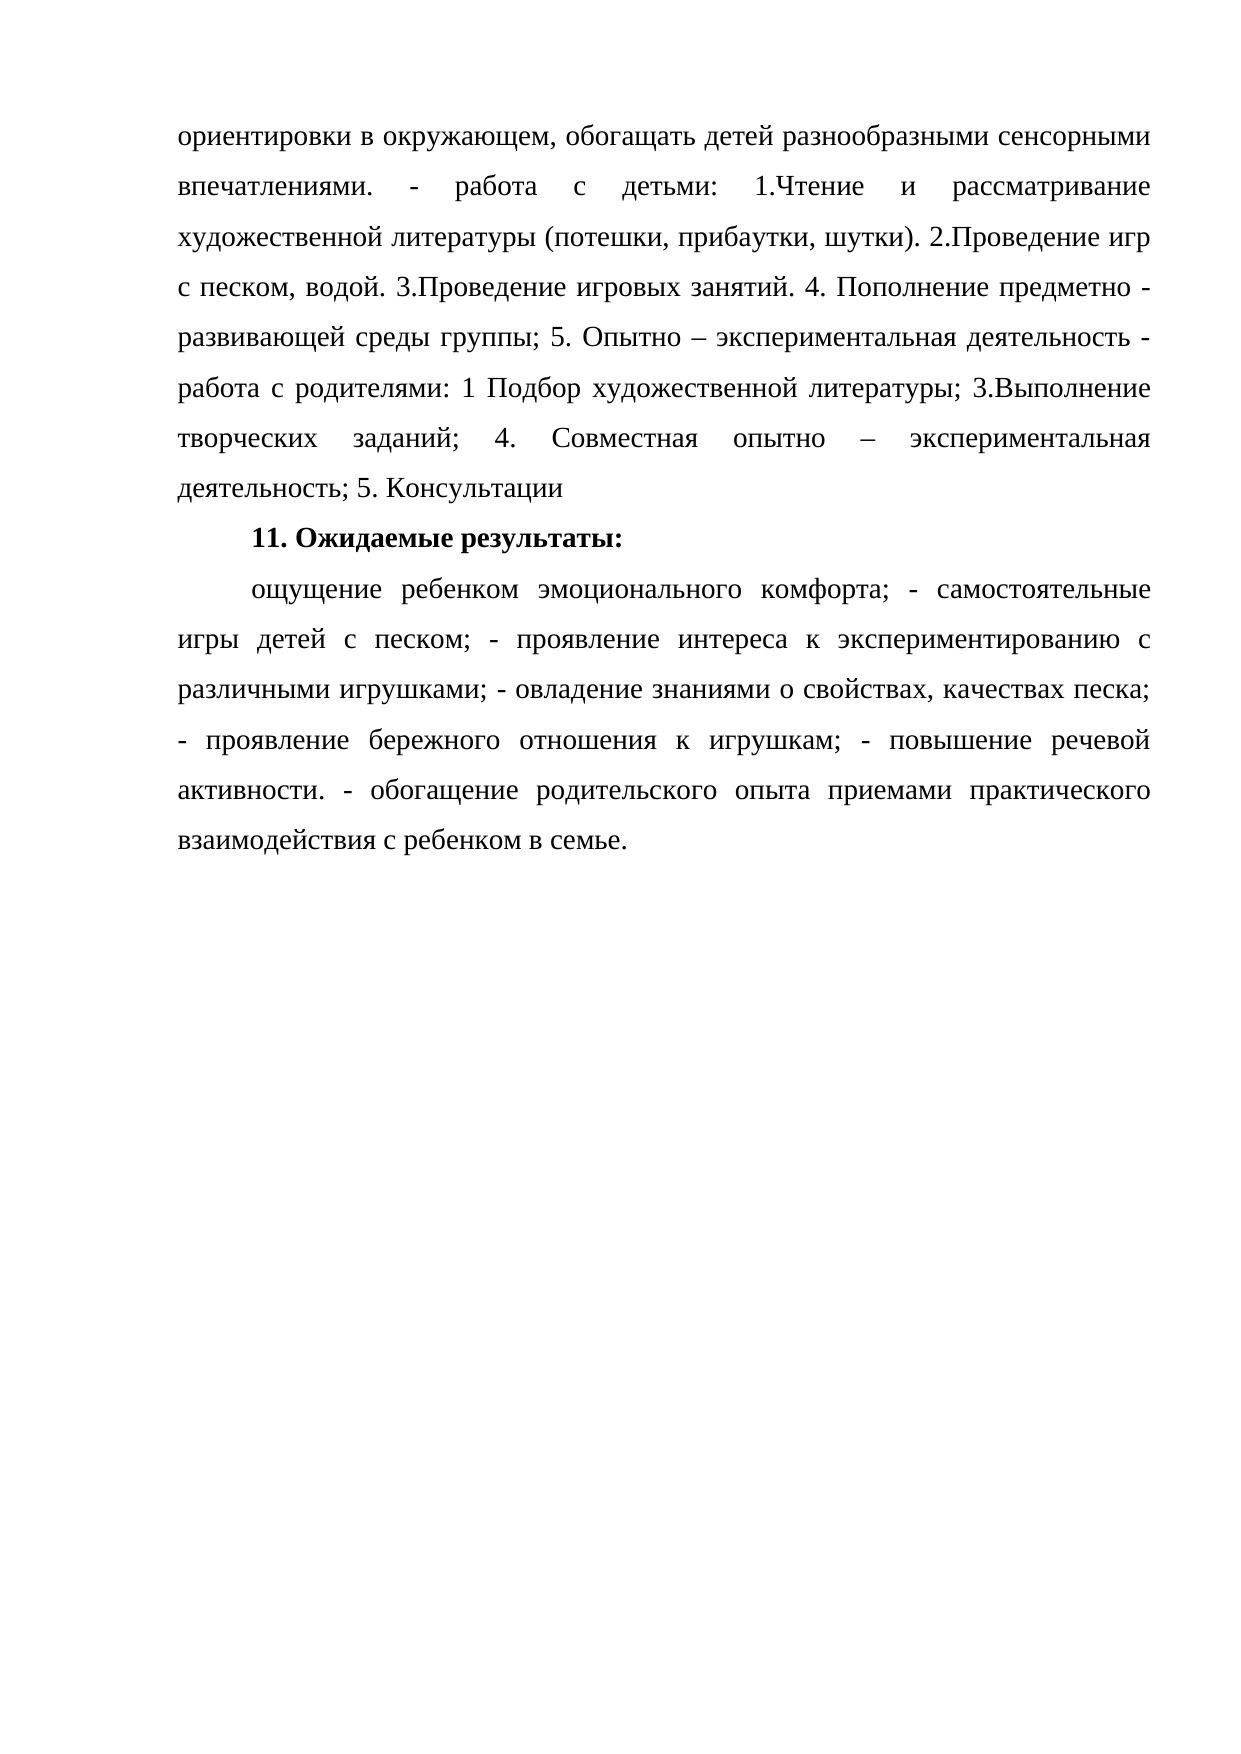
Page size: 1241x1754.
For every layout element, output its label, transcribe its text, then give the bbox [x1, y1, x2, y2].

text 11. Ожидаемые результаты: [177, 521, 1152, 554]
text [177, 118, 1152, 504]
text ощущение ребенком эмоционального комфорта; - самостоятельные игры детей с песком; - проявление интереса к экспериментированию с различными игрушками; - овладение знаниями о свойствах, качествах песка; - проявление бережного отношения к игрушкам; - повышение речевой активности. - обогащение родительского опыта приемами практического взаимодействия с ребенком в семье. [177, 571, 1152, 856]
